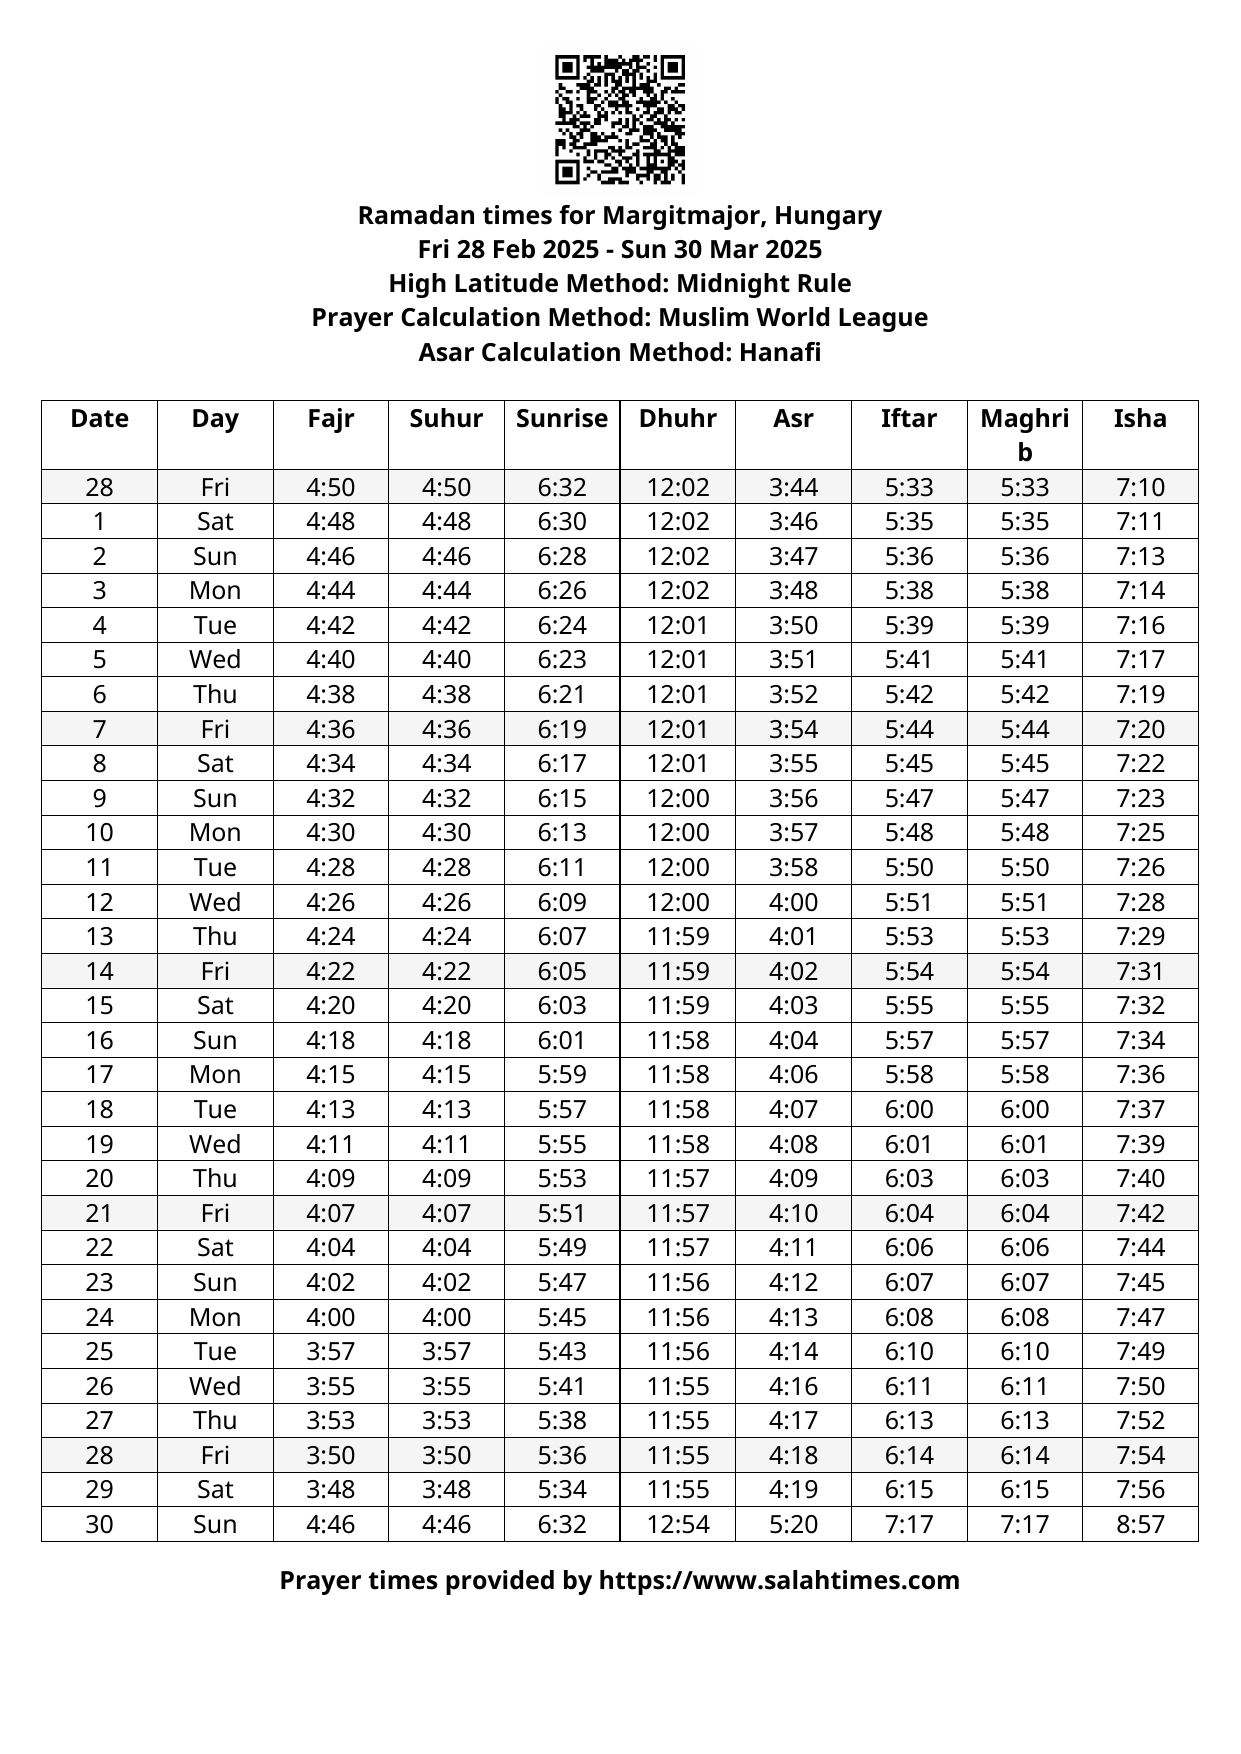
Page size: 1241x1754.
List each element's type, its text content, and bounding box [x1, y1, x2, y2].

table_cell 6:15 [968, 1473, 1082, 1506]
table_cell 4:44 [389, 574, 504, 607]
table_cell 7:49 [1083, 1334, 1198, 1368]
table_cell Sun [158, 539, 273, 572]
table_cell 6:19 [505, 712, 619, 745]
table_cell 5:35 [968, 504, 1082, 538]
table_cell 3:55 [274, 1369, 388, 1402]
table_cell 7:19 [1083, 677, 1198, 711]
table_cell 7:25 [1083, 816, 1198, 849]
table_cell 6:15 [505, 781, 619, 814]
table_cell 4:42 [274, 608, 388, 642]
table_cell 11 [42, 850, 157, 884]
table_cell 7:42 [1083, 1196, 1198, 1229]
table_cell 5:43 [505, 1334, 619, 1368]
table_cell 4:46 [274, 1507, 388, 1541]
table_cell Sat [158, 1231, 273, 1264]
table_cell 4:17 [736, 1404, 851, 1437]
table_cell 7:17 [1083, 643, 1198, 676]
table_cell 7:13 [1083, 539, 1198, 572]
text Ramadan times for Margitmajor, Hungary [42, 198, 1198, 232]
table_cell 6:13 [852, 1404, 967, 1437]
table_cell 18 [42, 1092, 157, 1126]
table_cell 4:38 [389, 677, 504, 711]
table_cell 11:59 [621, 919, 735, 953]
table_cell 3:50 [274, 1438, 388, 1472]
table_cell 3:44 [736, 470, 851, 503]
table_cell 5:45 [968, 746, 1082, 780]
table_cell 4:32 [389, 781, 504, 814]
picture [542, 41, 699, 198]
table_cell 4 [42, 608, 157, 642]
table_cell 7:36 [1083, 1058, 1198, 1091]
table_cell Tue [158, 850, 273, 884]
text Prayer Calculation Method: Muslim World League [42, 300, 1198, 334]
table_cell 5:41 [505, 1369, 619, 1402]
table_cell 3:56 [736, 781, 851, 814]
table_cell Wed [158, 643, 273, 676]
table_header Asr [736, 401, 851, 469]
table_cell 5:36 [505, 1438, 619, 1472]
table_cell 6:01 [505, 1023, 619, 1057]
table_cell 7:34 [1083, 1023, 1198, 1057]
table_cell 4:00 [274, 1300, 388, 1333]
text High Latitude Method: Midnight Rule [42, 266, 1198, 300]
table_cell 4:42 [389, 608, 504, 642]
table_cell 4:32 [274, 781, 388, 814]
table_cell 4:28 [389, 850, 504, 884]
table_cell 4:30 [274, 816, 388, 849]
table_cell 5:41 [852, 643, 967, 676]
table_cell 4:13 [389, 1092, 504, 1126]
table_cell 6:05 [505, 954, 619, 987]
table_cell 12:02 [621, 574, 735, 607]
table_cell 7:22 [1083, 746, 1198, 780]
table_cell Fri [158, 1438, 273, 1472]
table_cell 4:00 [389, 1300, 504, 1333]
table_cell 4:28 [274, 850, 388, 884]
table_cell 5:36 [968, 539, 1082, 572]
table_cell 3:50 [736, 608, 851, 642]
table_cell Sun [158, 1507, 273, 1541]
table_cell 7:10 [1083, 470, 1198, 503]
table_cell 4:16 [736, 1369, 851, 1402]
table_header Isha [1083, 401, 1198, 469]
table_cell 3:53 [274, 1404, 388, 1437]
table_cell 4:18 [389, 1023, 504, 1057]
table_cell 11:55 [621, 1369, 735, 1402]
table_cell 5:53 [505, 1161, 619, 1195]
table_cell 12:00 [621, 850, 735, 884]
table_cell 11:55 [621, 1404, 735, 1437]
table_cell 5:54 [852, 954, 967, 987]
table_cell 11:56 [621, 1265, 735, 1299]
table_header Date [42, 401, 157, 469]
table_cell 7:39 [1083, 1127, 1198, 1160]
table_cell 4:00 [736, 885, 851, 918]
table_cell 5:38 [852, 574, 967, 607]
table_cell 6 [42, 677, 157, 711]
table_cell 6:06 [852, 1231, 967, 1264]
table_cell 4:26 [274, 885, 388, 918]
table_cell Thu [158, 1404, 273, 1437]
table_cell 3:57 [274, 1334, 388, 1368]
table_cell 5:44 [968, 712, 1082, 745]
table_cell Sat [158, 989, 273, 1022]
table_cell Wed [158, 1127, 273, 1160]
table_cell Thu [158, 919, 273, 953]
table_cell 4:19 [736, 1473, 851, 1506]
table_cell 5:35 [852, 504, 967, 538]
table_cell 11:58 [621, 1023, 735, 1057]
table_cell 7:17 [968, 1507, 1082, 1541]
table_cell 11:57 [621, 1231, 735, 1264]
table_cell 7:54 [1083, 1438, 1198, 1472]
table_cell 6:23 [505, 643, 619, 676]
table_cell 4:34 [274, 746, 388, 780]
table_cell 4:46 [389, 539, 504, 572]
table_cell 7 [42, 712, 157, 745]
table_cell 4:13 [736, 1300, 851, 1333]
table_cell 5:47 [505, 1265, 619, 1299]
table_cell 6:32 [505, 1507, 619, 1541]
table_cell Thu [158, 1161, 273, 1195]
table_cell 4:48 [389, 504, 504, 538]
table_cell 4:07 [389, 1196, 504, 1229]
table_cell 4:38 [274, 677, 388, 711]
table_cell 3:58 [736, 850, 851, 884]
table_cell 4:09 [274, 1161, 388, 1195]
table_cell 4:02 [274, 1265, 388, 1299]
table_cell 11:55 [621, 1438, 735, 1472]
table_cell 7:45 [1083, 1265, 1198, 1299]
table_cell 5:33 [968, 470, 1082, 503]
table_cell 3:50 [389, 1438, 504, 1472]
table_cell 5:41 [968, 643, 1082, 676]
text Prayer times provided by https://www.salahtimes.com [42, 1563, 1198, 1597]
table_cell 11:59 [621, 989, 735, 1022]
table_cell 6:13 [505, 816, 619, 849]
table_cell 14 [42, 954, 157, 987]
table_cell 9 [42, 781, 157, 814]
table_cell Wed [158, 1369, 273, 1402]
table_cell 6:08 [968, 1300, 1082, 1333]
table_cell 4:40 [274, 643, 388, 676]
table_cell Tue [158, 608, 273, 642]
table_cell 7:32 [1083, 989, 1198, 1022]
table_cell 5:39 [852, 608, 967, 642]
table_cell 4:07 [736, 1092, 851, 1126]
table_cell Sat [158, 746, 273, 780]
table_cell 11:56 [621, 1334, 735, 1368]
table_cell Sat [158, 1473, 273, 1506]
table_cell 6:32 [505, 470, 619, 503]
table_cell 6:11 [968, 1369, 1082, 1402]
table_cell 5:59 [505, 1058, 619, 1091]
table_cell Wed [158, 885, 273, 918]
table_cell 5:51 [852, 885, 967, 918]
table_cell 17 [42, 1058, 157, 1091]
table_cell 4:36 [389, 712, 504, 745]
table_cell 4:11 [736, 1231, 851, 1264]
table_cell 6:07 [852, 1265, 967, 1299]
table_cell 6:01 [852, 1127, 967, 1160]
table_cell 4:50 [274, 470, 388, 503]
table_cell 4:09 [736, 1161, 851, 1195]
table_cell 4:22 [389, 954, 504, 987]
table_cell 6:06 [968, 1231, 1082, 1264]
table_cell 11:58 [621, 1092, 735, 1126]
table_cell 5:42 [852, 677, 967, 711]
table_cell 12:00 [621, 781, 735, 814]
table_header Day [158, 401, 273, 469]
table_cell Fri [158, 712, 273, 745]
table_cell 4:11 [389, 1127, 504, 1160]
table_cell 5:57 [852, 1023, 967, 1057]
table_cell 3:57 [389, 1334, 504, 1368]
table_cell 5:55 [505, 1127, 619, 1160]
table_cell 11:59 [621, 954, 735, 987]
table_cell 5:20 [736, 1507, 851, 1541]
table_cell 15 [42, 989, 157, 1022]
table_cell Tue [158, 1334, 273, 1368]
table_cell Sun [158, 1023, 273, 1057]
table_cell 12:02 [621, 539, 735, 572]
table_cell 4:08 [736, 1127, 851, 1160]
table_cell 11:58 [621, 1058, 735, 1091]
table_cell 5:44 [852, 712, 967, 745]
table_cell 12:02 [621, 504, 735, 538]
table_header Sunrise [505, 401, 619, 469]
table_cell 20 [42, 1161, 157, 1195]
table_cell 4:24 [274, 919, 388, 953]
table_cell 7:20 [1083, 712, 1198, 745]
table_cell 6:14 [968, 1438, 1082, 1472]
table_cell 5:39 [968, 608, 1082, 642]
table_cell 7:28 [1083, 885, 1198, 918]
table_cell 29 [42, 1473, 157, 1506]
table_cell 5 [42, 643, 157, 676]
table_cell 5:54 [968, 954, 1082, 987]
table_cell 4:36 [274, 712, 388, 745]
table_cell 6:03 [852, 1161, 967, 1195]
table_cell 4:22 [274, 954, 388, 987]
table_cell 4:04 [389, 1231, 504, 1264]
table_cell 4:18 [736, 1438, 851, 1472]
table_cell 4:12 [736, 1265, 851, 1299]
table_cell 3:48 [389, 1473, 504, 1506]
table_cell 12:02 [621, 470, 735, 503]
table_cell 4:02 [736, 954, 851, 987]
table_cell 6:17 [505, 746, 619, 780]
table_cell 6:10 [968, 1334, 1082, 1368]
table_cell 8 [42, 746, 157, 780]
table_cell 3:47 [736, 539, 851, 572]
table_cell 5:57 [968, 1023, 1082, 1057]
table_cell 6:09 [505, 885, 619, 918]
table_cell 6:30 [505, 504, 619, 538]
table_cell 4:20 [274, 989, 388, 1022]
table_cell 12:00 [621, 816, 735, 849]
table_cell 4:30 [389, 816, 504, 849]
table_cell 5:45 [852, 746, 967, 780]
table_cell 3:55 [389, 1369, 504, 1402]
table_cell 6:15 [852, 1473, 967, 1506]
table_cell 11:56 [621, 1300, 735, 1333]
table_cell 7:52 [1083, 1404, 1198, 1437]
table_cell 5:58 [852, 1058, 967, 1091]
table_cell 19 [42, 1127, 157, 1160]
table_cell 4:10 [736, 1196, 851, 1229]
table_cell Tue [158, 1092, 273, 1126]
table_cell 5:55 [852, 989, 967, 1022]
table_cell 4:18 [274, 1023, 388, 1057]
table_header Suhur [389, 401, 504, 469]
table_cell 6:11 [852, 1369, 967, 1402]
table_cell 3:53 [389, 1404, 504, 1437]
table_cell Sun [158, 781, 273, 814]
table_cell 7:26 [1083, 850, 1198, 884]
table_cell 12:01 [621, 746, 735, 780]
table_cell 4:01 [736, 919, 851, 953]
table_cell Mon [158, 1058, 273, 1091]
table_cell 4:03 [736, 989, 851, 1022]
table_cell 10 [42, 816, 157, 849]
table_cell 5:53 [852, 919, 967, 953]
table_cell 5:47 [968, 781, 1082, 814]
table_cell Thu [158, 677, 273, 711]
table_cell 4:46 [389, 1507, 504, 1541]
table_cell 3:48 [736, 574, 851, 607]
table_cell 2 [42, 539, 157, 572]
table_cell 6:01 [968, 1127, 1082, 1160]
table_cell Fri [158, 470, 273, 503]
table_cell 12:54 [621, 1507, 735, 1541]
table_cell 4:13 [274, 1092, 388, 1126]
table_cell 12:01 [621, 712, 735, 745]
table_cell 21 [42, 1196, 157, 1229]
text Fri 28 Feb 2025 - Sun 30 Mar 2025 [42, 232, 1198, 266]
table_cell 3 [42, 574, 157, 607]
table_cell 7:40 [1083, 1161, 1198, 1195]
table_cell Sat [158, 504, 273, 538]
table_cell 28 [42, 470, 157, 503]
table_cell 4:02 [389, 1265, 504, 1299]
table_cell 12:01 [621, 608, 735, 642]
table_cell 5:53 [968, 919, 1082, 953]
table_cell 7:50 [1083, 1369, 1198, 1402]
table_cell 5:45 [505, 1300, 619, 1333]
table_cell 4:46 [274, 539, 388, 572]
table_cell 7:16 [1083, 608, 1198, 642]
table_cell 4:15 [389, 1058, 504, 1091]
table_cell 4:24 [389, 919, 504, 953]
table_cell 6:21 [505, 677, 619, 711]
table_cell 6:03 [505, 989, 619, 1022]
table_cell 7:29 [1083, 919, 1198, 953]
table_cell 11:55 [621, 1473, 735, 1506]
table_cell 6:13 [968, 1404, 1082, 1437]
table_cell 7:31 [1083, 954, 1198, 987]
table_cell 7:56 [1083, 1473, 1198, 1506]
table_cell 11:58 [621, 1127, 735, 1160]
table_cell 3:52 [736, 677, 851, 711]
table_cell 4:34 [389, 746, 504, 780]
table_cell 5:48 [968, 816, 1082, 849]
table_cell Fri [158, 954, 273, 987]
table_header Maghrib [968, 401, 1082, 469]
table_cell 4:09 [389, 1161, 504, 1195]
table_cell 30 [42, 1507, 157, 1541]
table_cell 11:57 [621, 1161, 735, 1195]
table_cell 12:00 [621, 885, 735, 918]
table_cell 5:50 [968, 850, 1082, 884]
table_cell 4:40 [389, 643, 504, 676]
table_cell 6:11 [505, 850, 619, 884]
table_cell 5:58 [968, 1058, 1082, 1091]
table_cell 6:24 [505, 608, 619, 642]
table_cell 25 [42, 1334, 157, 1368]
table_cell 5:47 [852, 781, 967, 814]
table_cell 24 [42, 1300, 157, 1333]
table_cell Mon [158, 1300, 273, 1333]
table_cell 4:50 [389, 470, 504, 503]
table_cell 3:55 [736, 746, 851, 780]
table_cell 4:48 [274, 504, 388, 538]
table_cell 27 [42, 1404, 157, 1437]
table_cell 6:04 [852, 1196, 967, 1229]
table_cell 7:44 [1083, 1231, 1198, 1264]
text Asar Calculation Method: Hanafi [42, 334, 1198, 368]
table_cell 7:17 [852, 1507, 967, 1541]
table_cell 4:44 [274, 574, 388, 607]
table_cell 5:49 [505, 1231, 619, 1264]
table_cell 3:54 [736, 712, 851, 745]
table_cell 11:57 [621, 1196, 735, 1229]
table_cell 6:10 [852, 1334, 967, 1368]
table_cell 12:01 [621, 643, 735, 676]
table_cell 5:36 [852, 539, 967, 572]
table_cell 5:33 [852, 470, 967, 503]
table_cell 5:57 [505, 1092, 619, 1126]
table_cell 7:23 [1083, 781, 1198, 814]
table_cell Mon [158, 574, 273, 607]
table_cell 4:04 [274, 1231, 388, 1264]
table_cell 6:07 [968, 1265, 1082, 1299]
table_cell 26 [42, 1369, 157, 1402]
table_cell 6:00 [852, 1092, 967, 1126]
table_cell 22 [42, 1231, 157, 1264]
table_cell 28 [42, 1438, 157, 1472]
table_cell 6:14 [852, 1438, 967, 1472]
table_cell 5:34 [505, 1473, 619, 1506]
table_cell 3:51 [736, 643, 851, 676]
table_cell 4:07 [274, 1196, 388, 1229]
table_cell 3:46 [736, 504, 851, 538]
table_cell 12:01 [621, 677, 735, 711]
table_cell 4:20 [389, 989, 504, 1022]
table_cell 7:37 [1083, 1092, 1198, 1126]
table_cell 5:55 [968, 989, 1082, 1022]
table_cell 4:06 [736, 1058, 851, 1091]
table_cell 5:48 [852, 816, 967, 849]
table_cell Fri [158, 1196, 273, 1229]
table_cell 4:11 [274, 1127, 388, 1160]
table_cell 6:26 [505, 574, 619, 607]
table_cell 5:42 [968, 677, 1082, 711]
table_header Iftar [852, 401, 967, 469]
table_cell 5:38 [505, 1404, 619, 1437]
table_cell 4:15 [274, 1058, 388, 1091]
table_cell 7:14 [1083, 574, 1198, 607]
table_cell 6:08 [852, 1300, 967, 1333]
table_cell 5:51 [968, 885, 1082, 918]
table_cell 23 [42, 1265, 157, 1299]
table_cell 5:51 [505, 1196, 619, 1229]
table_cell 8:57 [1083, 1507, 1198, 1541]
table_cell 6:07 [505, 919, 619, 953]
table_cell 6:04 [968, 1196, 1082, 1229]
table_cell 1 [42, 504, 157, 538]
table_cell 4:04 [736, 1023, 851, 1057]
table_cell 16 [42, 1023, 157, 1057]
table_cell 4:14 [736, 1334, 851, 1368]
table_cell 6:00 [968, 1092, 1082, 1126]
table_header Dhuhr [621, 401, 735, 469]
table_cell 7:11 [1083, 504, 1198, 538]
table_cell 4:26 [389, 885, 504, 918]
table_cell 13 [42, 919, 157, 953]
table_cell 3:48 [274, 1473, 388, 1506]
table_cell 12 [42, 885, 157, 918]
table_cell 5:50 [852, 850, 967, 884]
table_cell 6:28 [505, 539, 619, 572]
table_cell 3:57 [736, 816, 851, 849]
table_cell Mon [158, 816, 273, 849]
table_cell 5:38 [968, 574, 1082, 607]
table_cell 7:47 [1083, 1300, 1198, 1333]
table_cell 6:03 [968, 1161, 1082, 1195]
table_header Fajr [274, 401, 388, 469]
table_cell Sun [158, 1265, 273, 1299]
